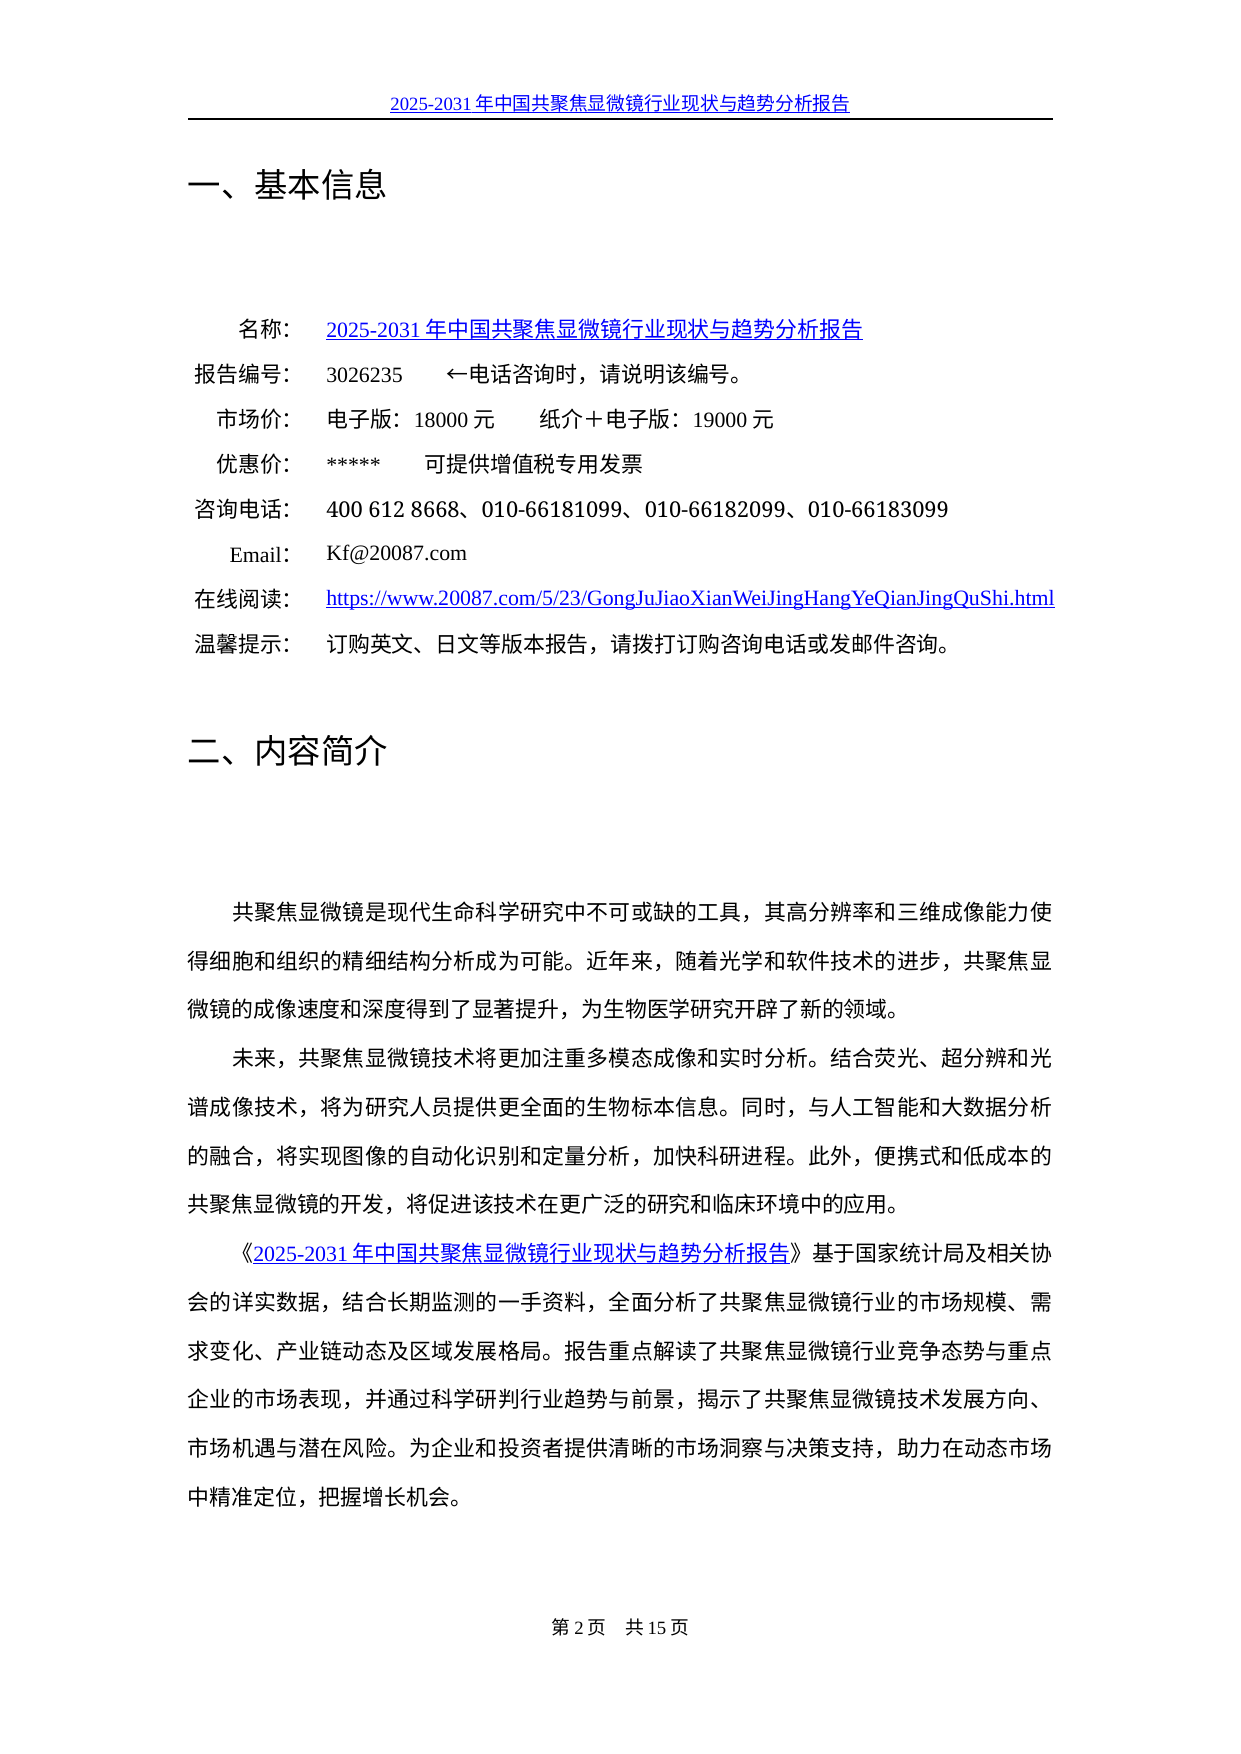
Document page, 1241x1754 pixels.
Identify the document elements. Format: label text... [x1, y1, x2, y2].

table_cell 400 612 8668、010-66181099、010-66182099、010-66183099 [315, 492, 1073, 537]
title 二、内容简介 [187, 717, 1053, 782]
table_cell ***** 可提供增值税专用发票 [315, 447, 1073, 492]
table_cell 市场价： [167, 402, 315, 447]
table_cell 在线阅读： [167, 582, 315, 627]
table_cell Email： [167, 537, 315, 582]
table_cell 报告编号： [167, 357, 315, 402]
table_cell 温馨提示： [167, 627, 315, 672]
table_header 名称： [167, 312, 315, 357]
table_cell 电子版：18000 元 纸介＋电子版：19000 元 [315, 402, 1073, 447]
table_cell 3026235 ←电话咨询时，请说明该编号。 [315, 357, 1073, 402]
table_cell Kf@20087.com [315, 537, 1073, 582]
table_cell 订购英文、日文等版本报告，请拨打订购咨询电话或发邮件咨询。 [315, 627, 1073, 672]
table_header 2025-2031年中国共聚焦显微镜行业现状与趋势分析报告 [315, 312, 1073, 357]
table_cell 优惠价： [167, 447, 315, 492]
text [187, 894, 1053, 1512]
table_cell [315, 582, 1073, 627]
title 一、基本信息 [187, 150, 1053, 215]
table_cell 咨询电话： [167, 492, 315, 537]
